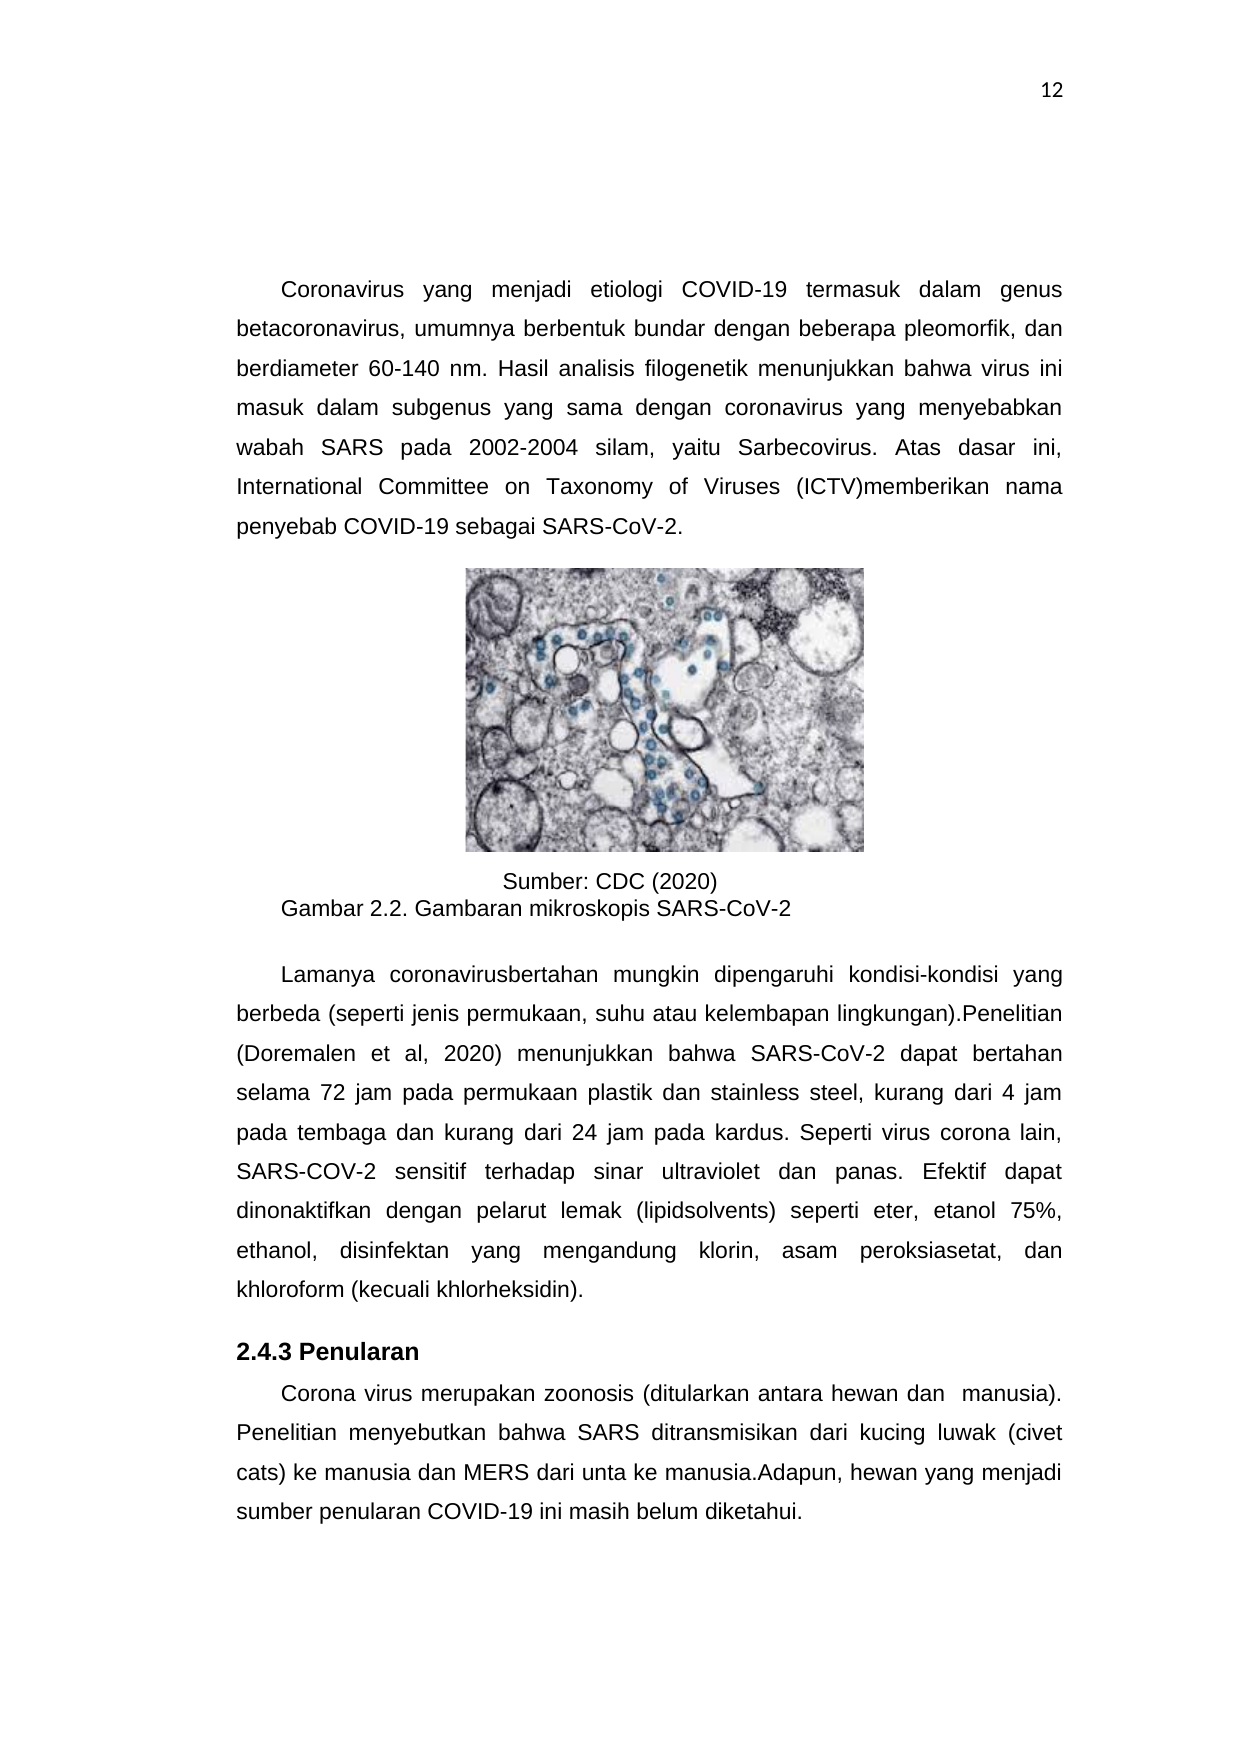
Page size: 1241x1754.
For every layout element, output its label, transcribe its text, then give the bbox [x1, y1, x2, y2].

text Coronavirus yang menjadi etiologi COVID-19 termasuk dalam genus betacoronavirus, umumnya berbentuk bundar dengan beberapa pleomorfik, dan berdiameter 60-140 nm. Hasil analisis filogenetik menunjukkan bahwa virus ini masuk dalam subgenus yang sama dengan coronavirus yang menyebabkan wabah SARS pada 2002-2004 silam, yaitu Sarbecovirus. Atas dasar ini, International Committee on Taxonomy of Viruses (ICTV)memberikan nama penyebab COVID-19 sebagai SARS-CoV-2. [236, 276, 1063, 539]
subtitle 2.4.3 Penularan [236, 1337, 1063, 1365]
text Gambar 2.2. Gambaran mikroskopis SARS-CoV-2 [236, 895, 1063, 921]
text Corona virus merupakan zoonosis (ditularkan antara hewan dan manusia). Penelitian menyebutkan bahwa SARS ditransmisikan dari kucing luwak (civet cats) ke manusia dan MERS dari unta ke manusia.Adapun, hewan yang menjadi sumber penularan COVID-19 ini masih belum diketahui. [236, 1380, 1063, 1524]
text Sumber: CDC (2020) [236, 868, 1063, 895]
picture [465, 568, 864, 852]
text Lamanya coronavirusbertahan mungkin dipengaruhi kondisi-kondisi yang berbeda (seperti jenis permukaan, suhu atau kelembapan lingkungan).Penelitian (Doremalen et al, 2020) menunjukkan bahwa SARS-CoV-2 dapat bertahan selama 72 jam pada permukaan plastik dan stainless steel, kurang dari 4 jam pada tembaga dan kurang dari 24 jam pada kardus. Seperti virus corona lain, SARS-COV-2 sensitif terhadap sinar ultraviolet dan panas. Efektif dapat dinonaktifkan dengan pelarut lemak (lipidsolvents) seperti eter, etanol 75%, ethanol, disinfektan yang mengandung klorin, asam peroksiasetat, dan khloroform (kecuali khlorheksidin). [236, 961, 1063, 1303]
